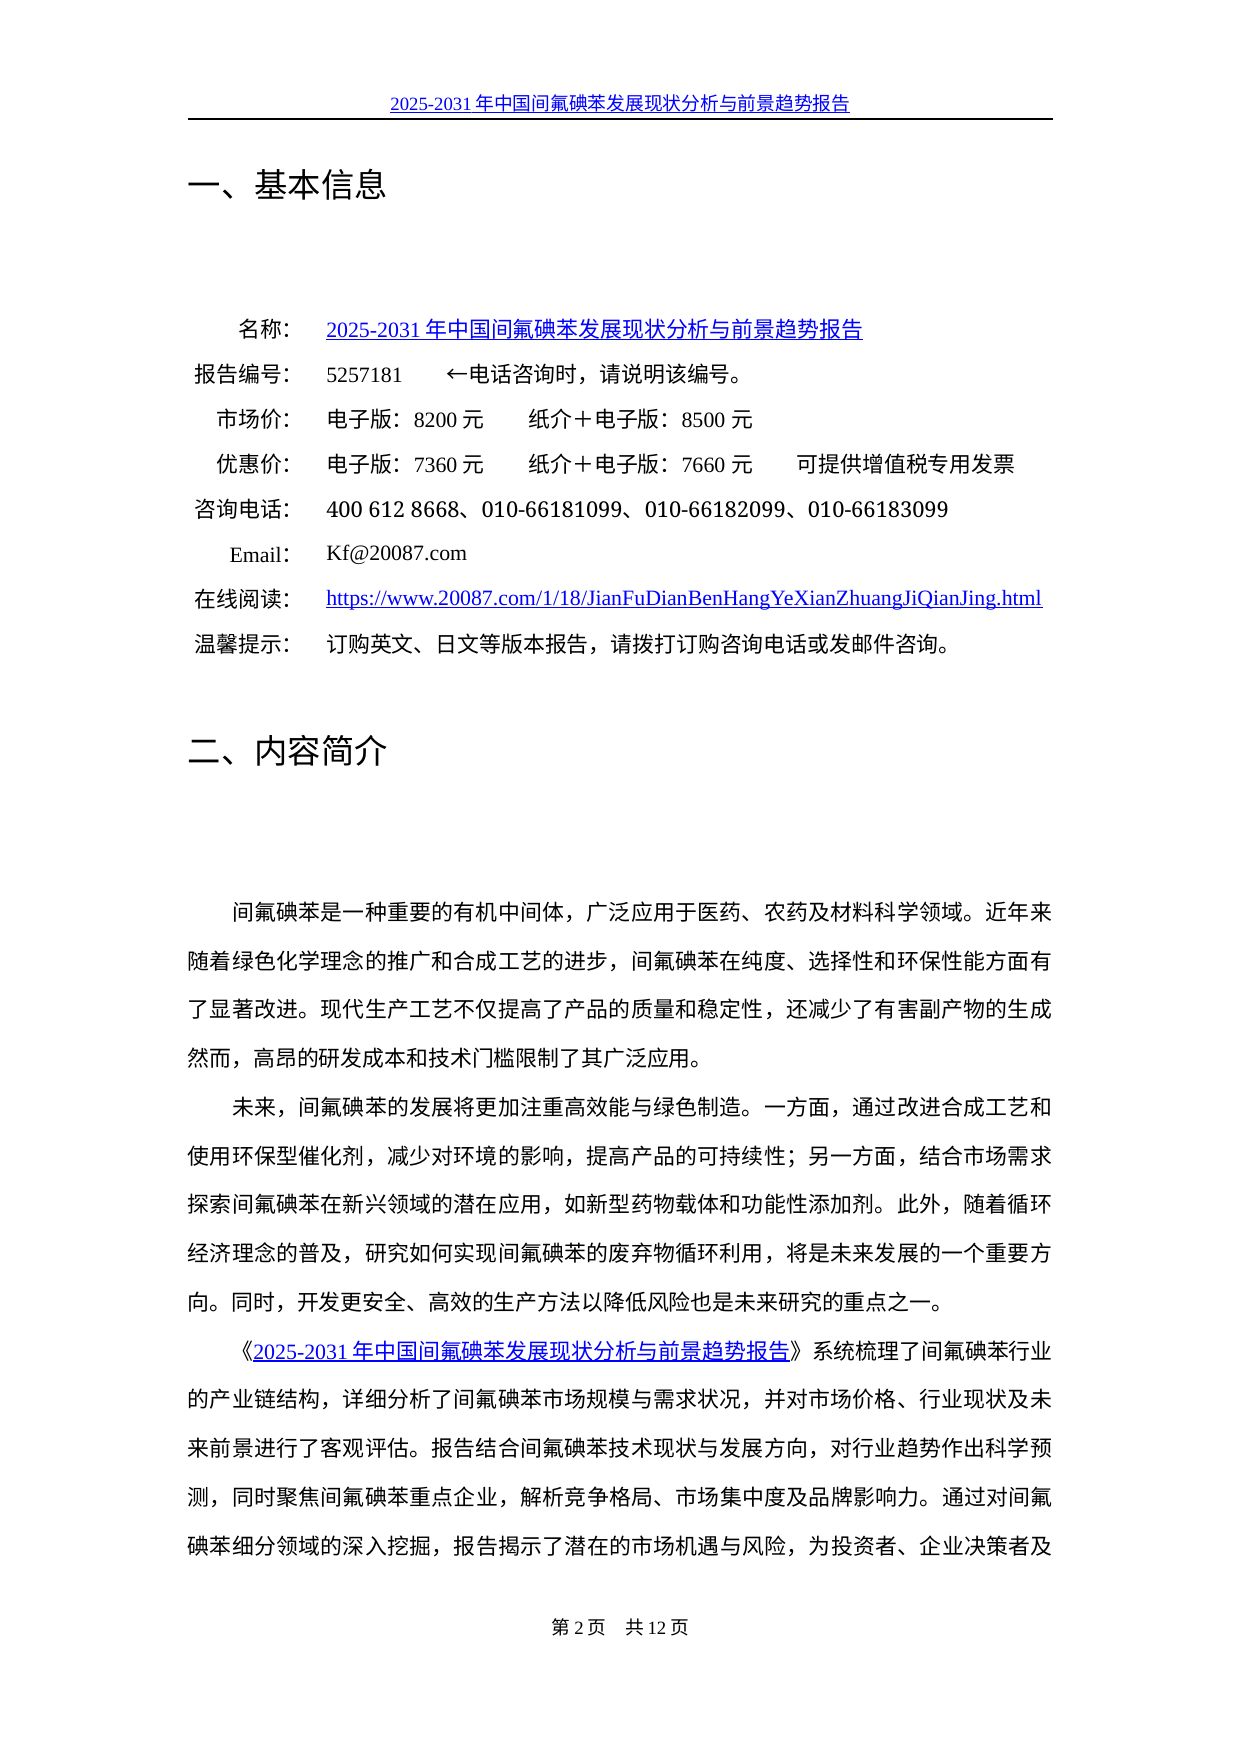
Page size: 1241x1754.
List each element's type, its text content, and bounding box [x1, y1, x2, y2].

title 二、内容简介 [187, 717, 1053, 782]
table_cell 订购英文、日文等版本报告，请拨打订购咨询电话或发邮件咨询。 [315, 627, 1073, 672]
table_cell 在线阅读： [167, 582, 315, 627]
table_cell 400 612 8668、010-66181099、010-66182099、010-66183099 [315, 492, 1073, 537]
table_cell 报告编号： [167, 357, 315, 402]
table_header 2025-2031年中国间氟碘苯发展现状分析与前景趋势报告 [315, 312, 1073, 357]
title 一、基本信息 [187, 150, 1053, 215]
table_cell 市场价： [167, 402, 315, 447]
table_cell 咨询电话： [167, 492, 315, 537]
table_cell [315, 582, 1073, 627]
table_cell 5257181 ←电话咨询时，请说明该编号。 [315, 357, 1073, 402]
table_header 名称： [167, 312, 315, 357]
table_cell 电子版：8200 元 纸介＋电子版：8500 元 [315, 402, 1073, 447]
table_cell 优惠价： [167, 447, 315, 492]
table_cell Email： [167, 537, 315, 582]
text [187, 894, 1053, 1561]
table_cell Kf@20087.com [315, 537, 1073, 582]
table_cell 电子版：7360 元 纸介＋电子版：7660 元 可提供增值税专用发票 [315, 447, 1073, 492]
table_cell 温馨提示： [167, 627, 315, 672]
